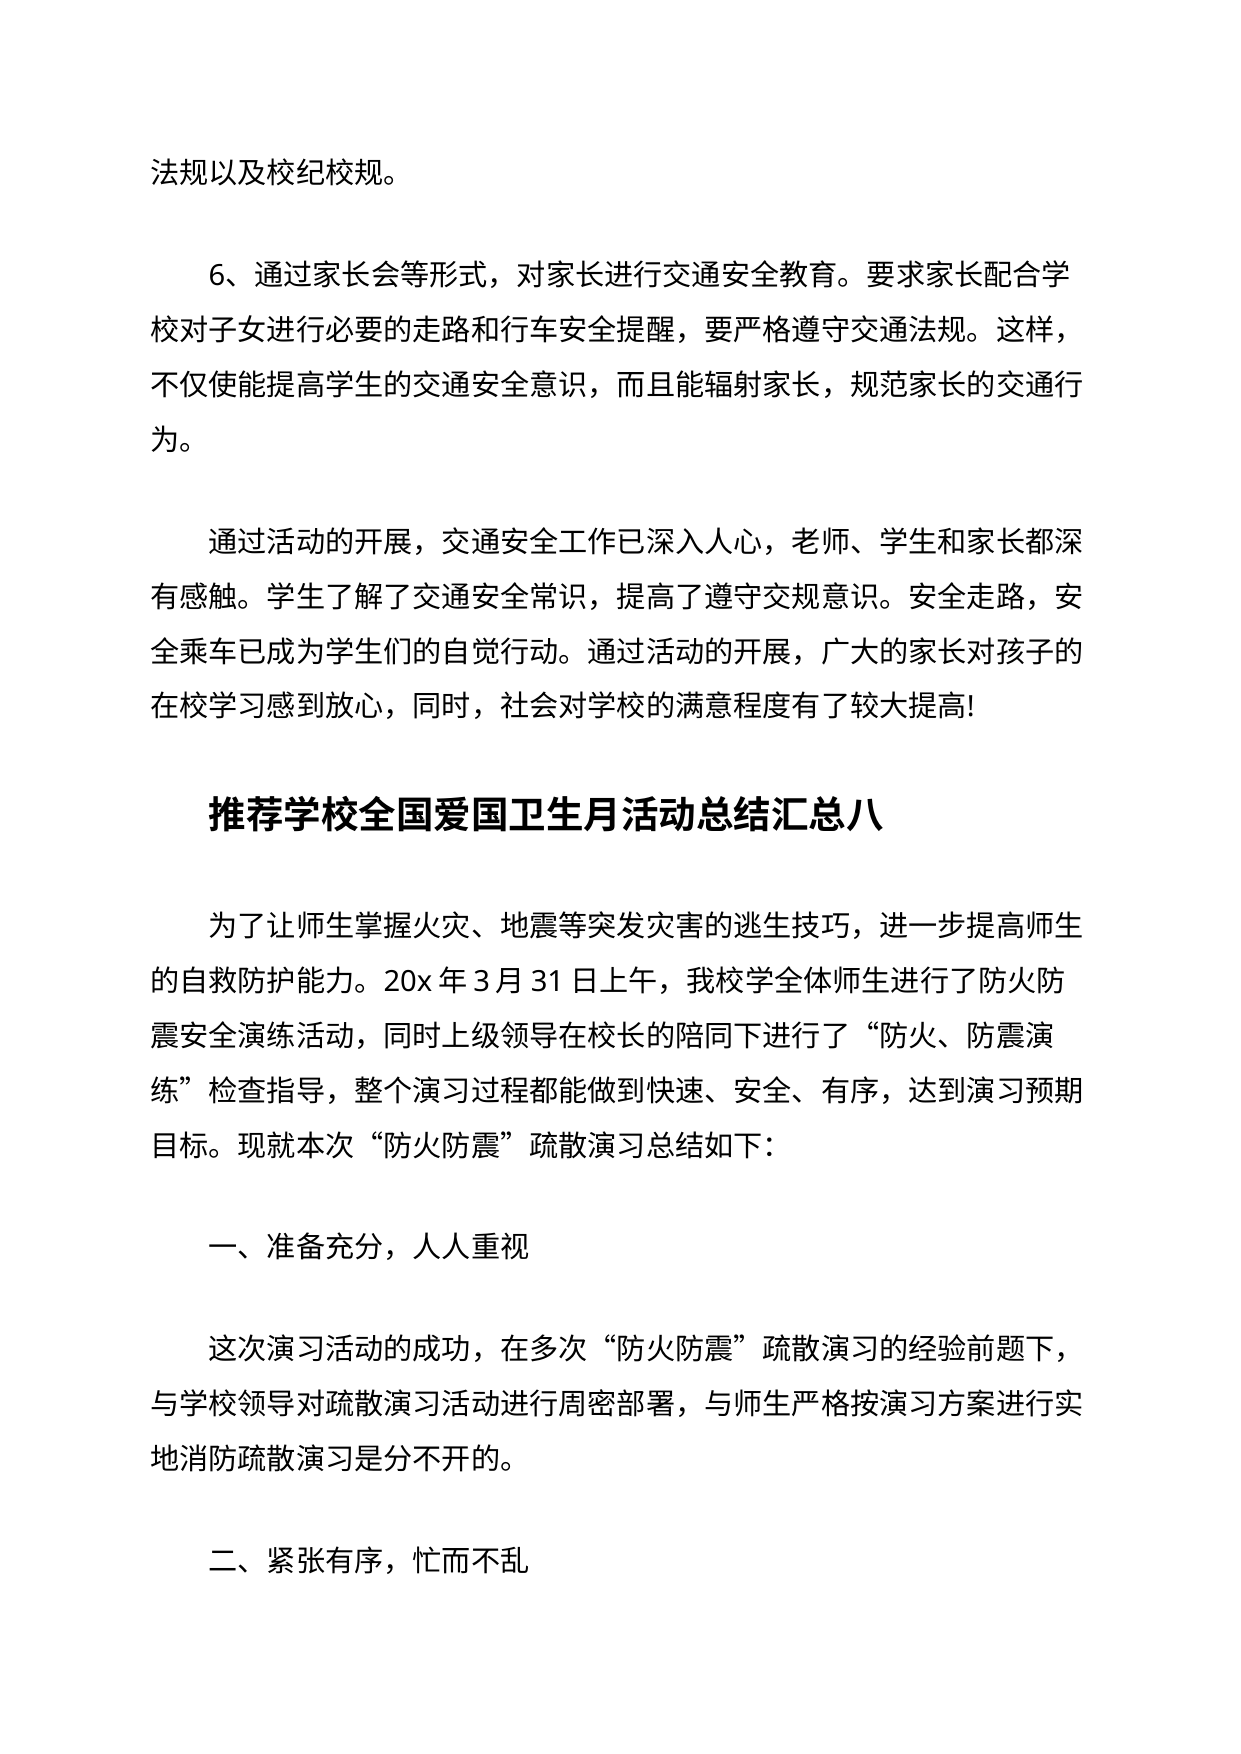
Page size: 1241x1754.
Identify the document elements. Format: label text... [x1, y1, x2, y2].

text 这次演习活动的成功，在多次“防火防震”疏散演习的经验前题下，与学校领导对疏散演习活动进行周密部署，与师生严格按演习方案进行实地消防疏散演习是分不开的。 [150, 1326, 1090, 1478]
text 二、紧张有序，忙而不乱 [150, 1537, 1090, 1579]
text 通过活动的开展，交通安全工作已深入人心，老师、学生和家长都深有感触。学生了解了交通安全常识，提高了遵守交规意识。安全走路，安全乘车已成为学生们的自觉行动。通过活动的开展，广大的家长对孩子的在校学习感到放心，同时，社会对学校的满意程度有了较大提高! [150, 518, 1090, 725]
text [150, 150, 1090, 192]
text 一、准备充分，人人重视 [150, 1224, 1090, 1266]
text 为了让师生掌握火灾、地震等突发灾害的逃生技巧，进一步提高师生的自救防护能力。20x年3月31日上午，我校学全体师生进行了防火防震安全演练活动，同时上级领导在校长的陪同下进行了“防火、防震演练”检查指导，整个演习过程都能做到快速、安全、有序，达到演习预期目标。现就本次“防火防震”疏散演习总结如下： [150, 902, 1090, 1164]
text 6、通过家长会等形式，对家长进行交通安全教育。要求家长配合学校对子女进行必要的走路和行车安全提醒，要严格遵守交通法规。这样，不仅使能提高学生的交通安全意识，而且能辐射家长，规范家长的交通行为。 [150, 252, 1090, 459]
text 推荐学校全国爱国卫生月活动总结汇总八 [150, 785, 1090, 839]
